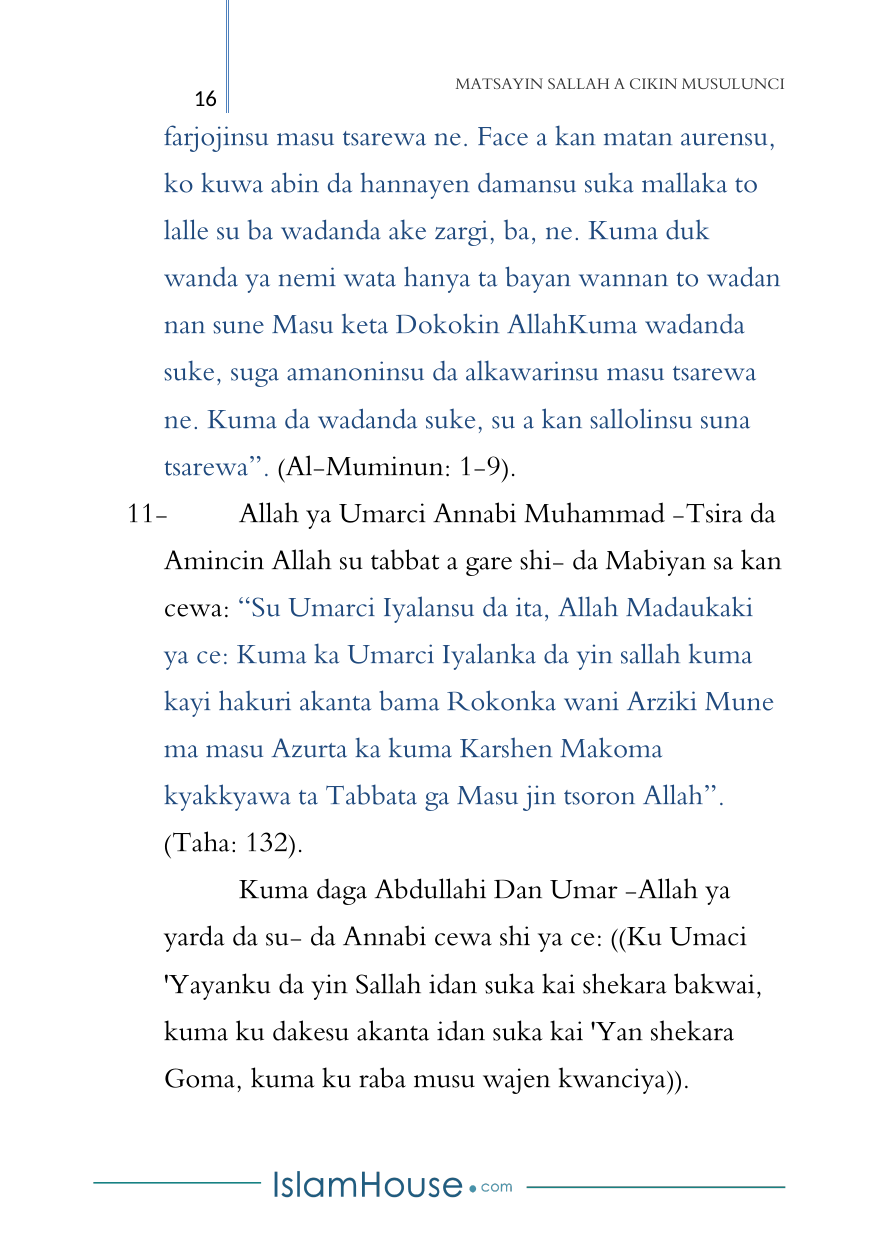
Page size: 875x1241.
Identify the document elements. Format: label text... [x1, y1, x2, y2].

picture [266, 1166, 786, 1204]
list Kuma daga Abdullahi Dan Umar -Allah ya yarda da su- da Annabi cewa shi ya ce: ((Ku Umaci 'Yayanku da yin Sallah idan suka kai shekara bakwai, kuma ku dakesu akanta idan suka kai 'Yan shekara Goma, kuma ku raba musu wajen kwanciya)). [164, 872, 785, 1104]
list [126, 118, 785, 492]
picture [88, 1162, 262, 1199]
list Allah ya Umarci Annabi Muhammad -Tsira da Amincin Allah su tabbat a gare shi- da Mabiyan sa kan cewa: “Su Umarci Iyalansu da ita, Allah Madaukaki ya ce: Kuma ka Umarci Iyalanka da yin sallah kuma kayi hakuri akanta bama Rokonka wani Arziki Mune ma masu Azurta ka kuma Karshen Makoma kyakkyawa ta Tabbata ga Masu jin tsoron Allah”. (Taha: 132). [126, 495, 785, 868]
